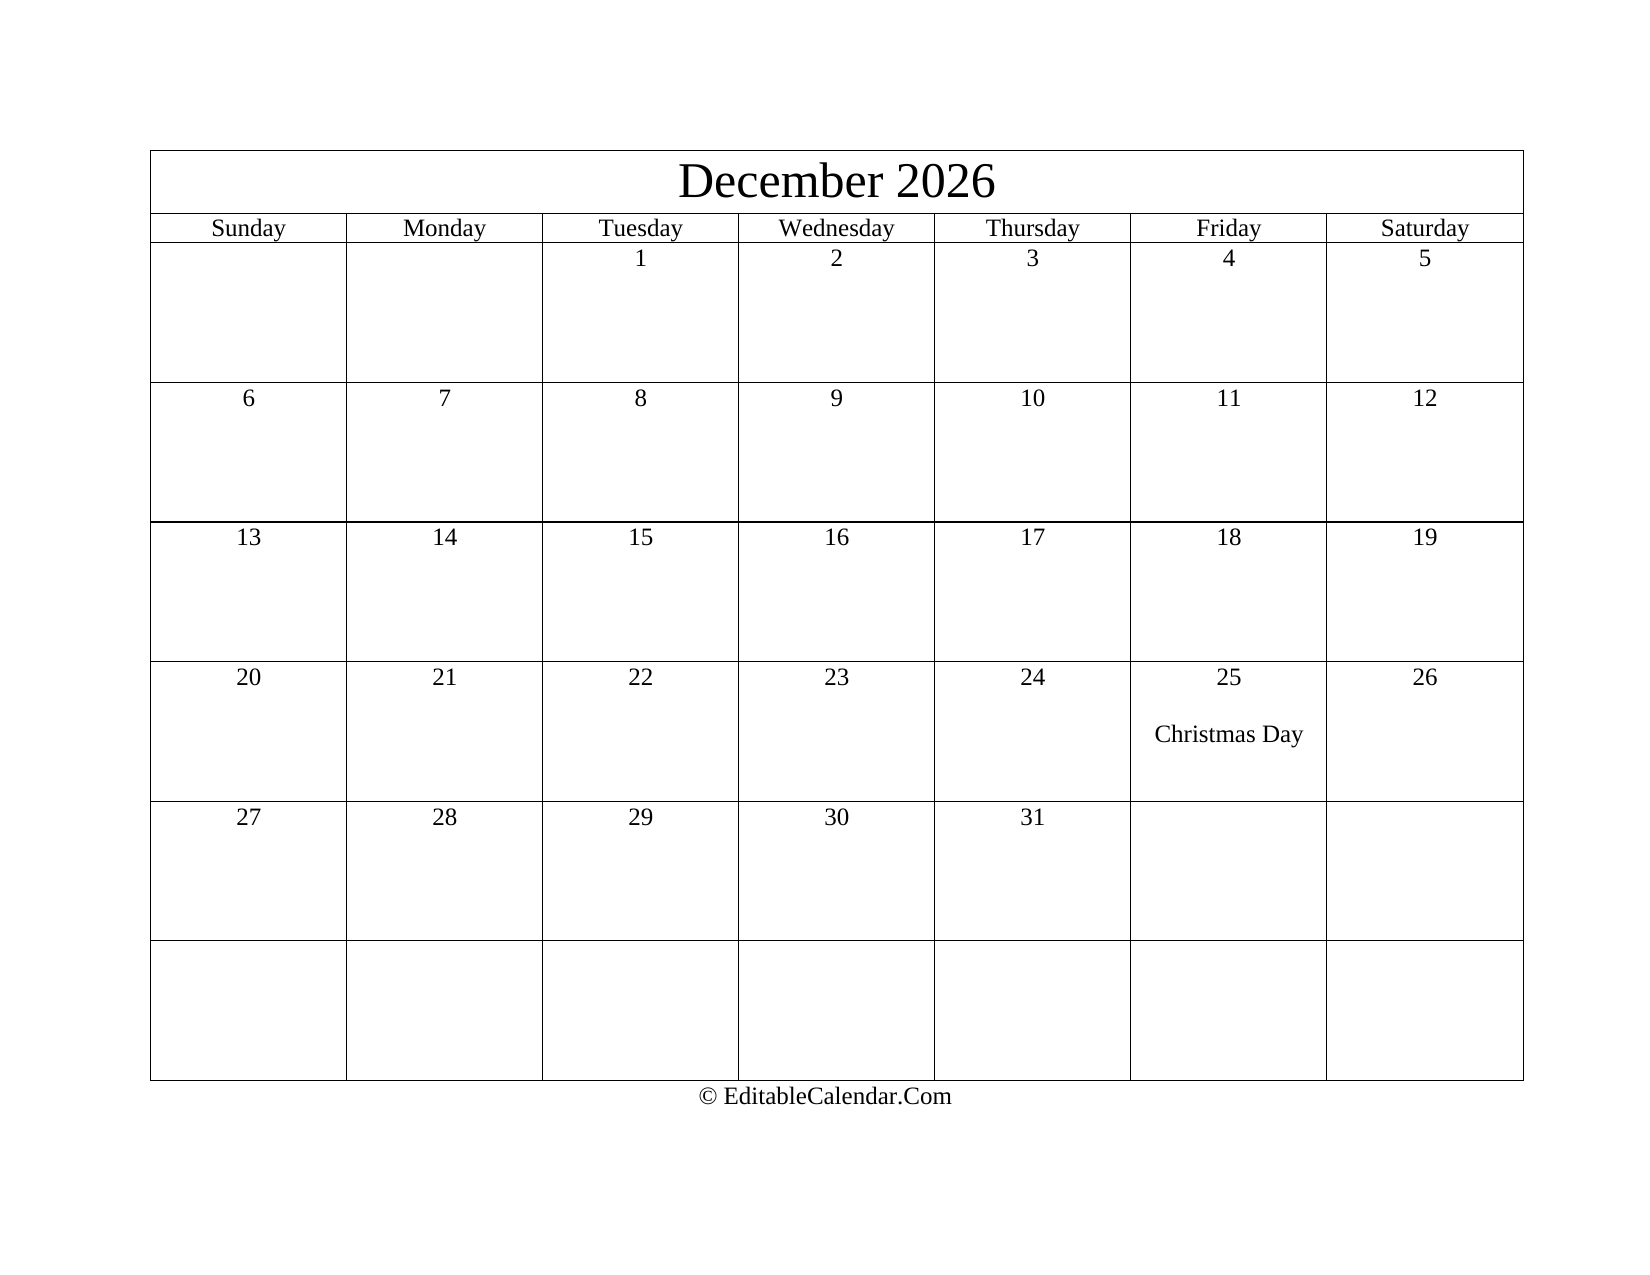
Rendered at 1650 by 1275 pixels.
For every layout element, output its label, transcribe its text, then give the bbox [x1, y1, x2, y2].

table_cell Thursday [935, 214, 1130, 242]
table_cell 10 [935, 383, 1130, 521]
table_cell 31 [935, 802, 1130, 940]
table_cell 2 [739, 243, 934, 382]
table_cell 12 [1327, 383, 1523, 521]
table_cell 28 [347, 802, 542, 940]
table_cell 15 [543, 523, 738, 661]
table_cell 13 [151, 523, 346, 661]
table_cell [1131, 802, 1326, 940]
table_cell 30 [739, 802, 934, 940]
table_cell Monday [347, 214, 542, 242]
table_cell 22 [543, 662, 738, 801]
table_cell 27 [151, 802, 346, 940]
table_cell 21 [347, 662, 542, 801]
table_cell 11 [1131, 383, 1326, 521]
table_cell [1327, 802, 1523, 940]
table_cell 26 [1327, 662, 1523, 801]
table_cell 4 [1131, 243, 1326, 382]
table_cell 14 [347, 523, 542, 661]
table_cell Tuesday [543, 214, 738, 242]
table_cell 25 Christmas Day [1131, 662, 1326, 801]
table_cell [1327, 941, 1523, 1080]
table_cell 18 [1131, 523, 1326, 661]
table_cell 16 [739, 523, 934, 661]
table_cell 23 [739, 662, 934, 801]
table_cell Friday [1131, 214, 1326, 242]
table_cell 3 [935, 243, 1130, 382]
table_cell 8 [543, 383, 738, 521]
table_cell 24 [935, 662, 1130, 801]
table_cell 7 [347, 383, 542, 521]
text © EditableCalendar.Com [150, 1081, 1500, 1109]
table_cell Wednesday [739, 214, 934, 242]
table_cell [543, 941, 738, 1080]
table_cell [739, 941, 934, 1080]
table_cell [347, 941, 542, 1080]
table_header December 2026 [151, 151, 1523, 212]
table_cell 19 [1327, 523, 1523, 661]
table_cell [151, 243, 346, 382]
table_cell 9 [739, 383, 934, 521]
table_cell [347, 243, 542, 382]
table_cell [1131, 941, 1326, 1080]
table_cell 17 [935, 523, 1130, 661]
table_cell [935, 941, 1130, 1080]
table_cell 29 [543, 802, 738, 940]
table_cell 20 [151, 662, 346, 801]
table_cell Sunday [151, 214, 346, 242]
table_cell 1 [543, 243, 738, 382]
table_cell 5 [1327, 243, 1523, 382]
table_cell [151, 941, 346, 1080]
table_cell 6 [151, 383, 346, 521]
table_cell Saturday [1327, 214, 1523, 242]
